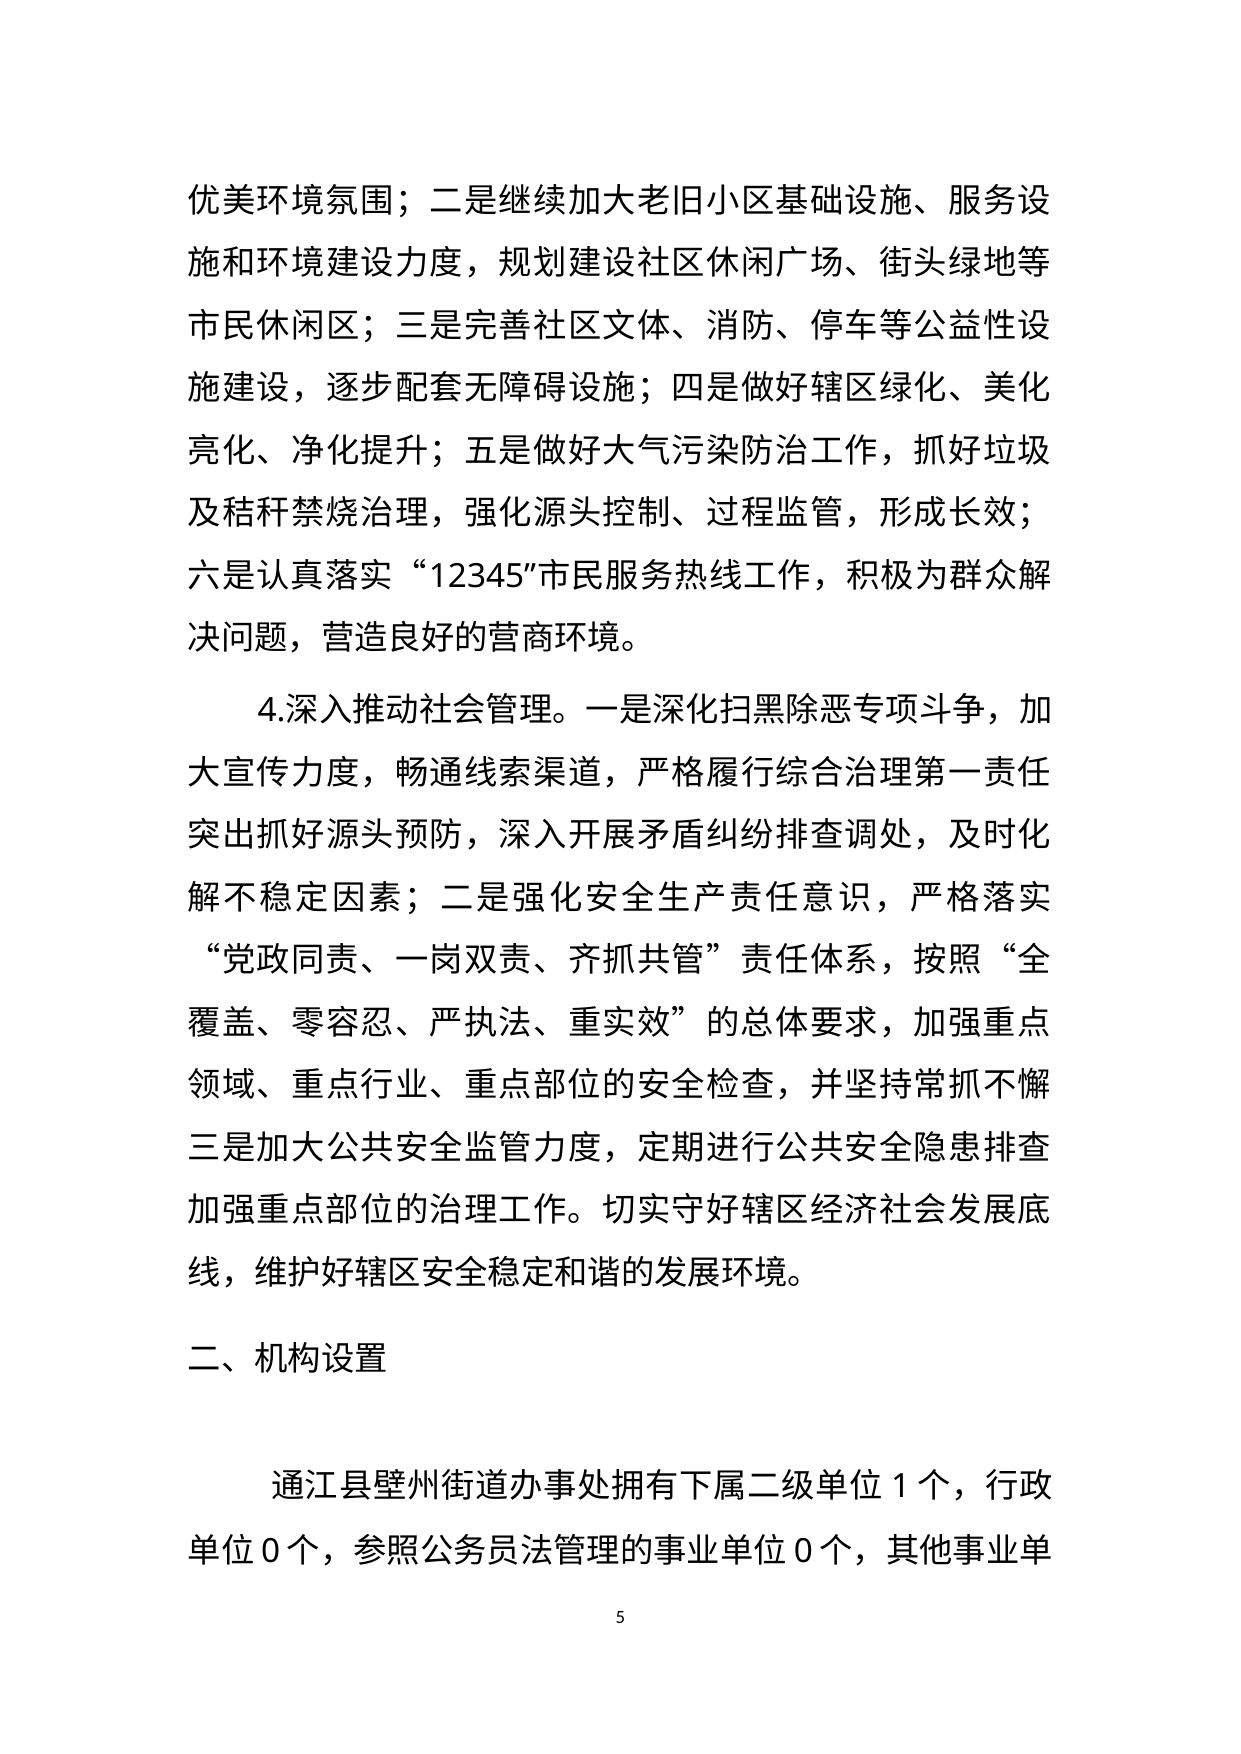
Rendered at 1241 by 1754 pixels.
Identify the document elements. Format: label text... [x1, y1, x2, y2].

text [187, 162, 1053, 662]
text 4.深入推动社会管理。一是深化扫黑除恶专项斗争，加大宣传力度，畅通线索渠道，严格履行综合治理第一责任，突出抓好源头预防，深入开展矛盾纠纷排查调处，及时化解不稳定因素；二是强化安全生产责任意识，严格落实“党政同责、一岗双责、齐抓共管”责任体系，按照“全覆盖、零容忍、严执法、重实效”的总体要求，加强重点领域、重点行业、重点部位的安全检查，并坚持常抓不懈；三是加大公共安全监管力度，定期进行公共安全隐患排查，加强重点部位的治理工作。切实守好辖区经济社会发展底线，维护好辖区安全稳定和谐的发展环境。 [187, 672, 1053, 1297]
subtitle 二、机构设置 [187, 1324, 1053, 1389]
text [187, 1451, 1053, 1581]
